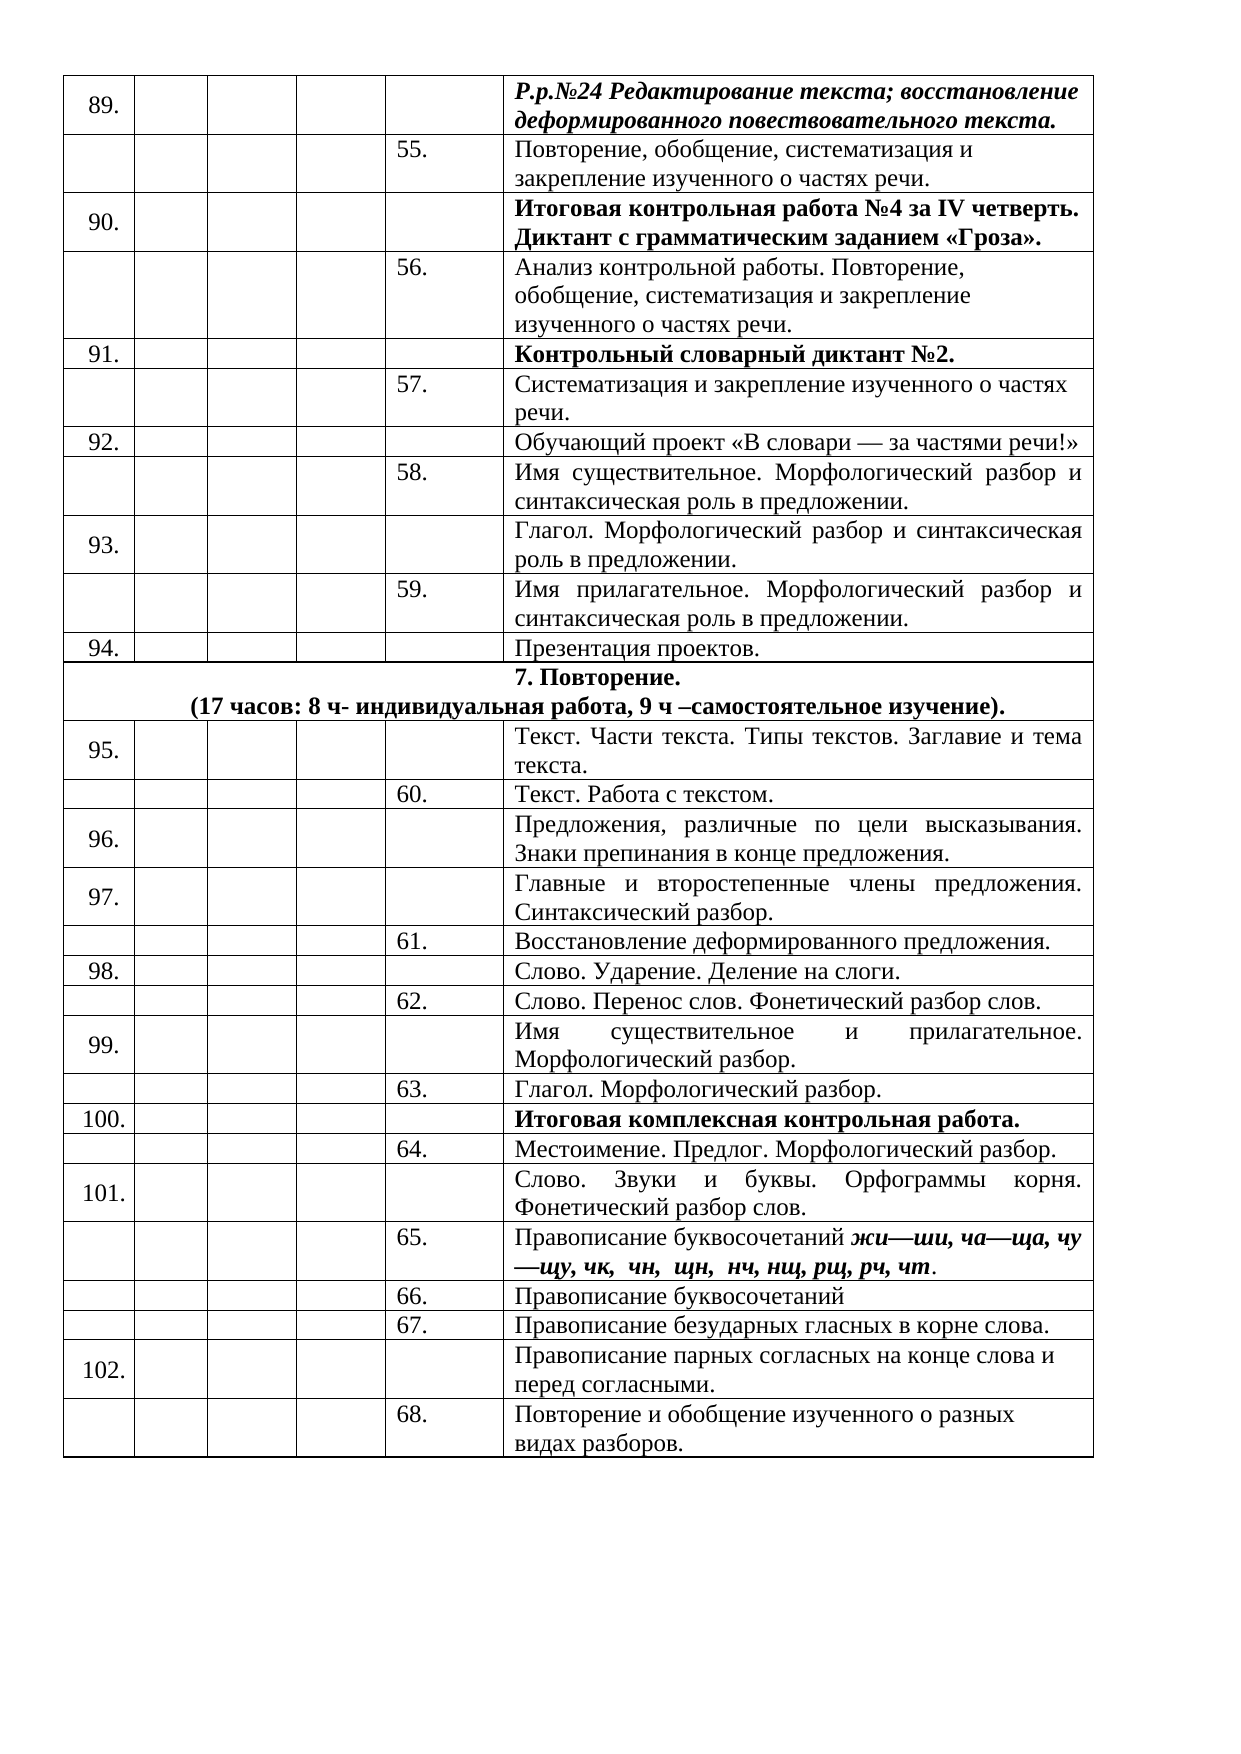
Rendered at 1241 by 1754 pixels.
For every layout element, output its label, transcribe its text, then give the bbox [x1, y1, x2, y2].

table_cell [208, 369, 296, 426]
table_cell 96. [64, 809, 134, 867]
table_cell [135, 780, 207, 808]
table_cell 68. [386, 1399, 503, 1456]
table_cell [64, 780, 134, 808]
table_cell 98. [64, 956, 134, 985]
table_cell [135, 1399, 207, 1456]
table_cell [208, 1104, 296, 1133]
table_cell [64, 457, 134, 514]
table_cell Глагол. Морфологический разбор и синтаксическая роль в предложении. [504, 516, 1093, 573]
table_cell [208, 721, 296, 778]
table_cell 97. [64, 868, 134, 925]
table_cell [135, 926, 207, 955]
table_cell [297, 1222, 385, 1280]
table_cell 57. [386, 369, 503, 426]
table_cell [386, 193, 503, 251]
table_cell Слово. Ударение. Деление на слоги. [504, 956, 1093, 985]
table_cell [297, 868, 385, 925]
table_cell Правописание буквосочетаний [504, 1281, 1093, 1309]
table_cell [208, 633, 296, 661]
table_cell [135, 427, 207, 456]
table_cell [297, 457, 385, 514]
table_cell 95. [64, 721, 134, 778]
table_cell [297, 986, 385, 1015]
table_cell Глагол. Морфологический разбор. [504, 1074, 1093, 1103]
table_cell [297, 193, 385, 251]
table_cell Предложения, различные по цели высказывания. Знаки препинания в конце предложения. [504, 809, 1093, 867]
table_cell [135, 1134, 207, 1163]
table_cell Повторение и обобщение изученного о разных видах разборов. [504, 1399, 1093, 1456]
table_cell [297, 1340, 385, 1398]
table_cell [297, 339, 385, 368]
table_cell Местоимение. Предлог. Морфологический разбор. [504, 1134, 1093, 1163]
table_cell 56. [386, 252, 503, 338]
table_cell [297, 369, 385, 426]
table_cell Правописание буквосочетаний жи—ши, ча—ща, чу—щу, чк, чн, щн, нч, нщ, рщ, рч, чт. [504, 1222, 1093, 1280]
table_cell 89. [64, 76, 134, 133]
table_cell [297, 1281, 385, 1309]
table_cell [208, 1399, 296, 1456]
table_cell [297, 809, 385, 867]
table_cell [297, 1311, 385, 1339]
table_cell [208, 574, 296, 632]
table_cell [208, 339, 296, 368]
table_cell [208, 76, 296, 133]
table_cell [64, 1074, 134, 1103]
table_cell Повторение, обобщение, систематизация и закрепление изученного о частях речи. [504, 135, 1093, 192]
table_cell 62. [386, 986, 503, 1015]
table_cell [208, 780, 296, 808]
table_cell [135, 135, 207, 192]
table_cell [135, 1281, 207, 1309]
table_cell [135, 369, 207, 426]
table_cell [135, 1340, 207, 1398]
table_cell 64. [386, 1134, 503, 1163]
table_cell [386, 1104, 503, 1133]
table_cell [297, 780, 385, 808]
table_cell Правописание безударных гласных в корне слова. [504, 1311, 1093, 1339]
table_cell [135, 252, 207, 338]
table_cell [386, 868, 503, 925]
table_cell [208, 135, 296, 192]
table_cell Итоговая контрольная работа №4 за IV четверть. Диктант с грамматическим заданием «Гроза». [504, 193, 1093, 251]
table_cell [297, 926, 385, 955]
table_cell Имя существительное и прилагательное. Морфологический разбор. [504, 1016, 1093, 1073]
table_cell [208, 193, 296, 251]
table_cell [64, 1134, 134, 1163]
table_cell 63. [386, 1074, 503, 1103]
table_cell [64, 1281, 134, 1309]
table_cell [64, 1311, 134, 1339]
table_cell [135, 1222, 207, 1280]
table_cell Главные и второстепенные члены предложения. Синтаксический разбор. [504, 868, 1093, 925]
table_cell [208, 1311, 296, 1339]
table_cell 101. [64, 1164, 134, 1221]
table_cell [135, 1074, 207, 1103]
table_cell [208, 1281, 296, 1309]
table_cell [208, 986, 296, 1015]
table_cell 55. [386, 135, 503, 192]
table_cell [297, 76, 385, 133]
table_cell 67. [386, 1311, 503, 1339]
table_cell [64, 1222, 134, 1280]
table_cell 99. [64, 1016, 134, 1073]
table_cell [135, 1311, 207, 1339]
table_cell Восстановление деформированного предложения. [504, 926, 1093, 955]
table_cell Текст. Работа с текстом. [504, 780, 1093, 808]
table_cell [386, 427, 503, 456]
table_cell [386, 721, 503, 778]
table_cell [297, 633, 385, 661]
table_cell [135, 457, 207, 514]
table_cell [208, 809, 296, 867]
table_cell [135, 1104, 207, 1133]
table_cell Систематизация и закрепление изученного о частях речи. [504, 369, 1093, 426]
table_cell [135, 721, 207, 778]
table_cell [208, 868, 296, 925]
table_cell [208, 252, 296, 338]
table_cell [386, 339, 503, 368]
table_cell [297, 956, 385, 985]
table_cell [135, 339, 207, 368]
table_cell [386, 516, 503, 573]
table_cell Итоговая комплексная контрольная работа. [504, 1104, 1093, 1133]
table_cell [297, 1399, 385, 1456]
table_cell Контрольный словарный диктант №2. [504, 339, 1093, 368]
table_cell [297, 252, 385, 338]
table_cell 59. [386, 574, 503, 632]
table_cell [208, 516, 296, 573]
table_cell [208, 1016, 296, 1073]
table_cell [135, 986, 207, 1015]
table_cell [386, 633, 503, 661]
table_cell [64, 252, 134, 338]
table_cell [297, 1104, 385, 1133]
table_cell [386, 809, 503, 867]
table_cell [208, 1340, 296, 1398]
table_cell [135, 633, 207, 661]
table_cell [386, 76, 503, 133]
table_cell 92. [64, 427, 134, 456]
table_cell [208, 1222, 296, 1280]
table_cell [64, 986, 134, 1015]
table_cell 93. [64, 516, 134, 573]
table_cell [64, 1399, 134, 1456]
table_cell Правописание парных согласных на конце слова и перед согласными. [504, 1340, 1093, 1398]
table_cell [135, 76, 207, 133]
table_cell [135, 193, 207, 251]
table_cell Имя прилагательное. Морфологический разбор и синтаксическая роль в предложении. [504, 574, 1093, 632]
table_cell [386, 1016, 503, 1073]
table_cell [297, 135, 385, 192]
table_cell [135, 809, 207, 867]
table_cell 60. [386, 780, 503, 808]
table_cell [297, 1016, 385, 1073]
table_cell [135, 1016, 207, 1073]
table_cell [208, 427, 296, 456]
table_cell [208, 1164, 296, 1221]
table_cell 61. [386, 926, 503, 955]
table_cell [297, 516, 385, 573]
table_cell Р.р.№24 Редактирование текста; восстановление деформированного повествовательного текста. [504, 76, 1093, 133]
table_cell Имя существительное. Морфологический разбор и синтаксическая роль в предложении. [504, 457, 1093, 514]
table_cell Слово. Звуки и буквы. Орфограммы корня. Фонетический разбор слов. [504, 1164, 1093, 1221]
table_cell [386, 956, 503, 985]
table_cell 91. [64, 339, 134, 368]
table_cell 7. Повторение. (17 часов: 8 ч- индивидуальная работа, 9 ч –самостоятельное изучение). [64, 663, 1093, 720]
table_cell [135, 1164, 207, 1221]
table_cell 65. [386, 1222, 503, 1280]
table_cell [386, 1164, 503, 1221]
table_cell [297, 427, 385, 456]
table_cell 66. [386, 1281, 503, 1309]
table_cell [64, 926, 134, 955]
table_cell Презентация проектов. [504, 633, 1093, 661]
table_cell 94. [64, 633, 134, 661]
table_cell [297, 574, 385, 632]
table_cell [208, 956, 296, 985]
table_cell [135, 868, 207, 925]
table_cell [64, 135, 134, 192]
table_cell 100. [64, 1104, 134, 1133]
table_cell 58. [386, 457, 503, 514]
table_cell [297, 1134, 385, 1163]
table_cell [386, 1340, 503, 1398]
table_cell [208, 1134, 296, 1163]
table_cell [297, 1074, 385, 1103]
table_cell Анализ контрольной работы. Повторение, обобщение, систематизация и закрепление изученного о частях речи. [504, 252, 1093, 338]
table_cell 90. [64, 193, 134, 251]
table_cell [208, 926, 296, 955]
table_cell [64, 369, 134, 426]
table_cell 102. [64, 1340, 134, 1398]
table_cell [297, 721, 385, 778]
table_cell [135, 574, 207, 632]
table_cell Слово. Перенос слов. Фонетический разбор слов. [504, 986, 1093, 1015]
table_cell [135, 956, 207, 985]
table_cell [135, 516, 207, 573]
table_cell [297, 1164, 385, 1221]
table_cell [64, 574, 134, 632]
table_cell [208, 1074, 296, 1103]
table_cell Текст. Части текста. Типы текстов. Заглавие и тема текста. [504, 721, 1093, 778]
table_cell Обучающий проект «В словари — за частями речи!» [504, 427, 1093, 456]
table_cell [208, 457, 296, 514]
